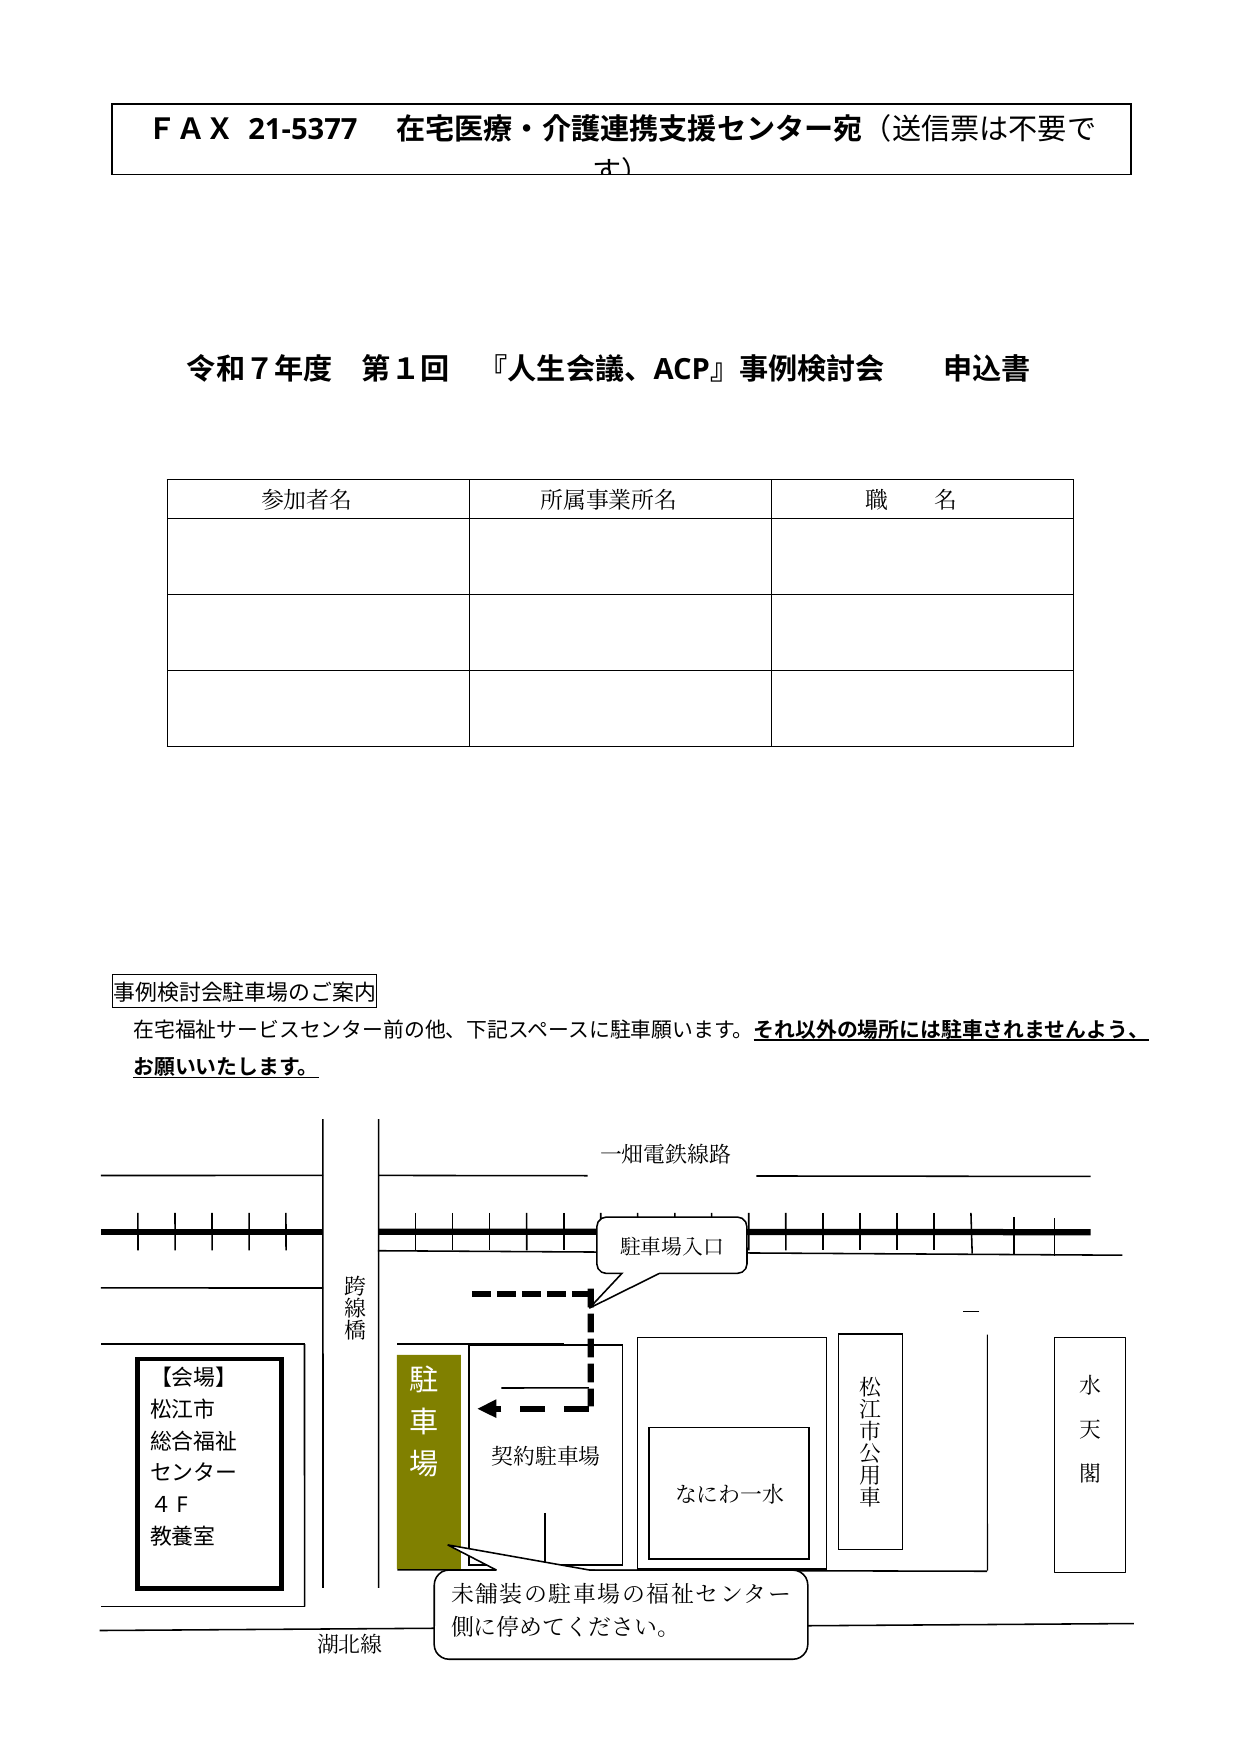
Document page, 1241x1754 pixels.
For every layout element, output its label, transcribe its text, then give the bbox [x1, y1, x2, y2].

table_cell [772, 595, 1073, 670]
table_header 参加者名 [168, 480, 469, 518]
text 令和７年度 第１回 『人生会議、ACP』事例検討会 申込書 [112, 329, 1105, 404]
table_header 所属事業所名 [470, 480, 771, 518]
text お願いいたします。 [112, 1047, 1128, 1084]
table_header 職 名 [772, 480, 1073, 518]
table_cell [772, 671, 1073, 746]
table_cell [470, 595, 771, 670]
table_cell [168, 595, 469, 670]
table_cell [168, 671, 469, 746]
table_cell [168, 519, 469, 594]
text 事例検討会駐車場のご案内 [112, 972, 1128, 1009]
table_cell [470, 671, 771, 746]
table_cell [772, 519, 1073, 594]
table_cell [470, 519, 771, 594]
text 在宅福祉サービスセンター前の他、下記スペースに駐車願います。それ以外の場所には駐車されませんよう、 [112, 1009, 1128, 1047]
